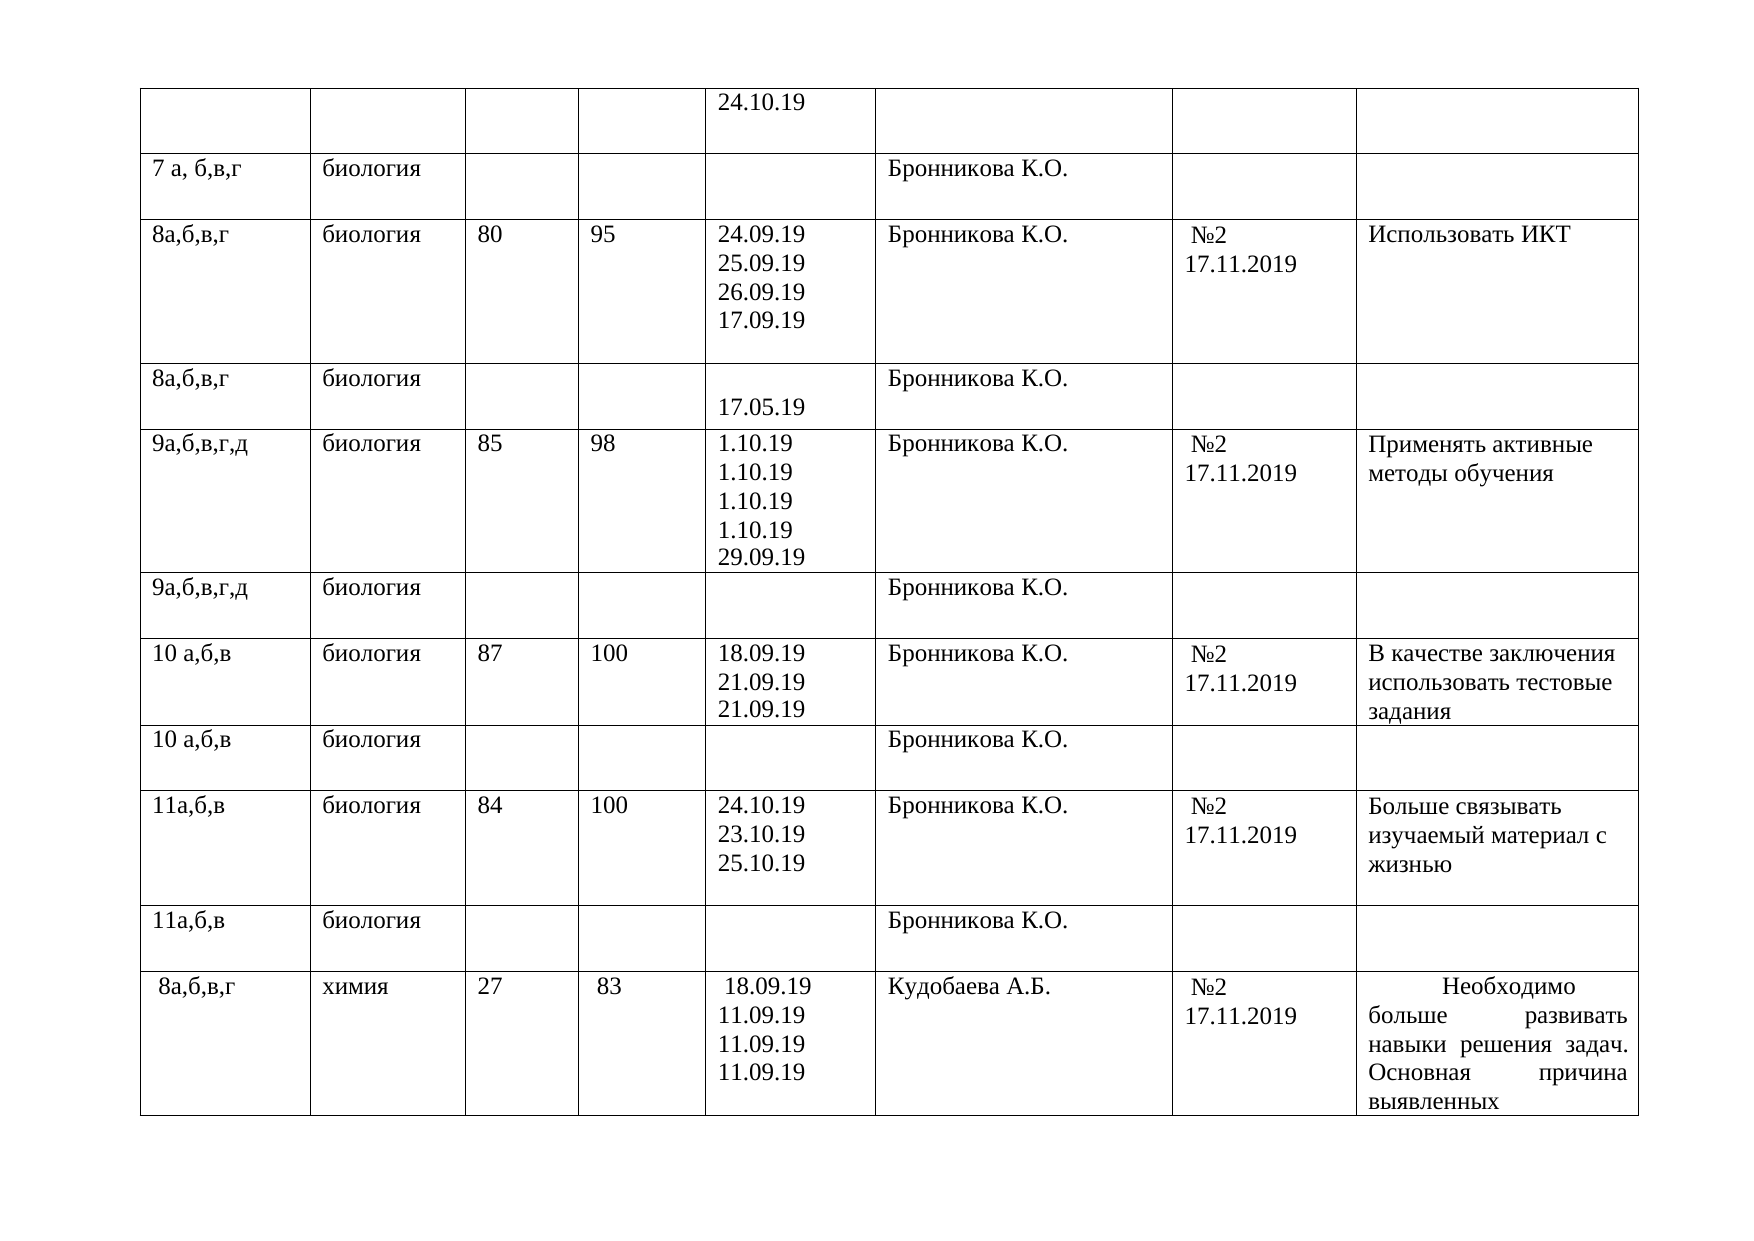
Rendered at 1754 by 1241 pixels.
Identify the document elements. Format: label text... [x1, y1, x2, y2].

table_cell 27 [466, 972, 578, 1115]
table_cell биология [311, 154, 465, 219]
table_cell [466, 906, 578, 971]
table_cell биология [311, 726, 465, 790]
table_cell №2 17.11.2019 [1173, 639, 1356, 724]
table_cell [579, 154, 705, 219]
table_cell 8а,б,в,г [141, 364, 310, 428]
table_cell Применять активные методы обучения [1357, 430, 1638, 572]
table_cell Бронникова К.О. [876, 639, 1172, 724]
table_cell Бронникова К.О. [876, 364, 1172, 428]
table_cell 17.05.19 [706, 364, 875, 428]
table_header [141, 89, 310, 153]
table_cell 1.10.19 1.10.19 1.10.19 1.10.19 29.09.19 [706, 430, 875, 572]
table_cell Больше связывать изучаемый материал с жизнью [1357, 791, 1638, 905]
table_cell [579, 726, 705, 790]
table_cell [1357, 906, 1638, 971]
table_cell [1173, 573, 1356, 638]
table_cell [706, 726, 875, 790]
table_cell 24.10.19 23.10.19 25.10.19 [706, 791, 875, 905]
table_cell Бронникова К.О. [876, 726, 1172, 790]
table_header [876, 89, 1172, 153]
table_cell биология [311, 573, 465, 638]
table_cell 8а,б,в,г [141, 220, 310, 363]
table_cell 24.09.19 25.09.19 26.09.19 17.09.19 [706, 220, 875, 363]
table_cell 9а,б,в,г,д [141, 430, 310, 572]
table_header 24.10.19 [706, 89, 875, 153]
table_header [579, 89, 705, 153]
table_cell Необходимо больше развивать навыки решения задач. Основная причина выявленных [1357, 972, 1638, 1115]
table_cell [1357, 726, 1638, 790]
table_cell Использовать ИКТ [1357, 220, 1638, 363]
table_cell Бронникова К.О. [876, 430, 1172, 572]
table_cell №2 17.11.2019 [1173, 220, 1356, 363]
table_cell №2 17.11.2019 [1173, 430, 1356, 572]
table_cell [706, 906, 875, 971]
table_cell 84 [466, 791, 578, 905]
table_cell 87 [466, 639, 578, 724]
table_cell 100 [579, 639, 705, 724]
table_cell Кудобаева А.Б. [876, 972, 1172, 1115]
table_cell Бронникова К.О. [876, 573, 1172, 638]
table_cell [706, 154, 875, 219]
table_cell [1173, 154, 1356, 219]
table_cell 8а,б,в,г [141, 972, 310, 1115]
table_cell №2 17.11.2019 [1173, 972, 1356, 1115]
table_cell 18.09.19 21.09.19 21.09.19 [706, 639, 875, 724]
table_cell 7 а, б,в,г [141, 154, 310, 219]
table_cell [1357, 154, 1638, 219]
table_cell 85 [466, 430, 578, 572]
table_cell [466, 364, 578, 428]
table_cell 9а,б,в,г,д [141, 573, 310, 638]
table_header [466, 89, 578, 153]
table_cell Бронникова К.О. [876, 154, 1172, 219]
table_cell 83 [579, 972, 705, 1115]
table_cell 100 [579, 791, 705, 905]
table_cell биология [311, 364, 465, 428]
table_cell Бронникова К.О. [876, 220, 1172, 363]
table_cell химия [311, 972, 465, 1115]
table_cell 98 [579, 430, 705, 572]
table_cell 95 [579, 220, 705, 363]
table_cell 11а,б,в [141, 791, 310, 905]
table_cell [466, 154, 578, 219]
table_cell биология [311, 791, 465, 905]
table_cell [579, 364, 705, 428]
table_cell [706, 573, 875, 638]
table_cell [466, 726, 578, 790]
table_cell 10 а,б,в [141, 726, 310, 790]
table_cell 80 [466, 220, 578, 363]
table_cell биология [311, 639, 465, 724]
table_cell Бронникова К.О. [876, 906, 1172, 971]
table_cell [1173, 364, 1356, 428]
table_cell [1357, 364, 1638, 428]
table_cell 10 а,б,в [141, 639, 310, 724]
table_cell [1357, 573, 1638, 638]
table_cell №2 17.11.2019 [1173, 791, 1356, 905]
table_cell [466, 573, 578, 638]
table_cell [579, 906, 705, 971]
table_cell [579, 573, 705, 638]
table_header [1357, 89, 1638, 153]
table_cell 11а,б,в [141, 906, 310, 971]
table_cell [1173, 726, 1356, 790]
table_cell биология [311, 430, 465, 572]
table_header [311, 89, 465, 153]
table_cell [1173, 906, 1356, 971]
table_header [1173, 89, 1356, 153]
table_cell 18.09.19 11.09.19 11.09.19 11.09.19 [706, 972, 875, 1115]
table_cell В качестве заключения использовать тестовые задания [1357, 639, 1638, 724]
table_cell биология [311, 220, 465, 363]
table_cell Бронникова К.О. [876, 791, 1172, 905]
table_cell биология [311, 906, 465, 971]
